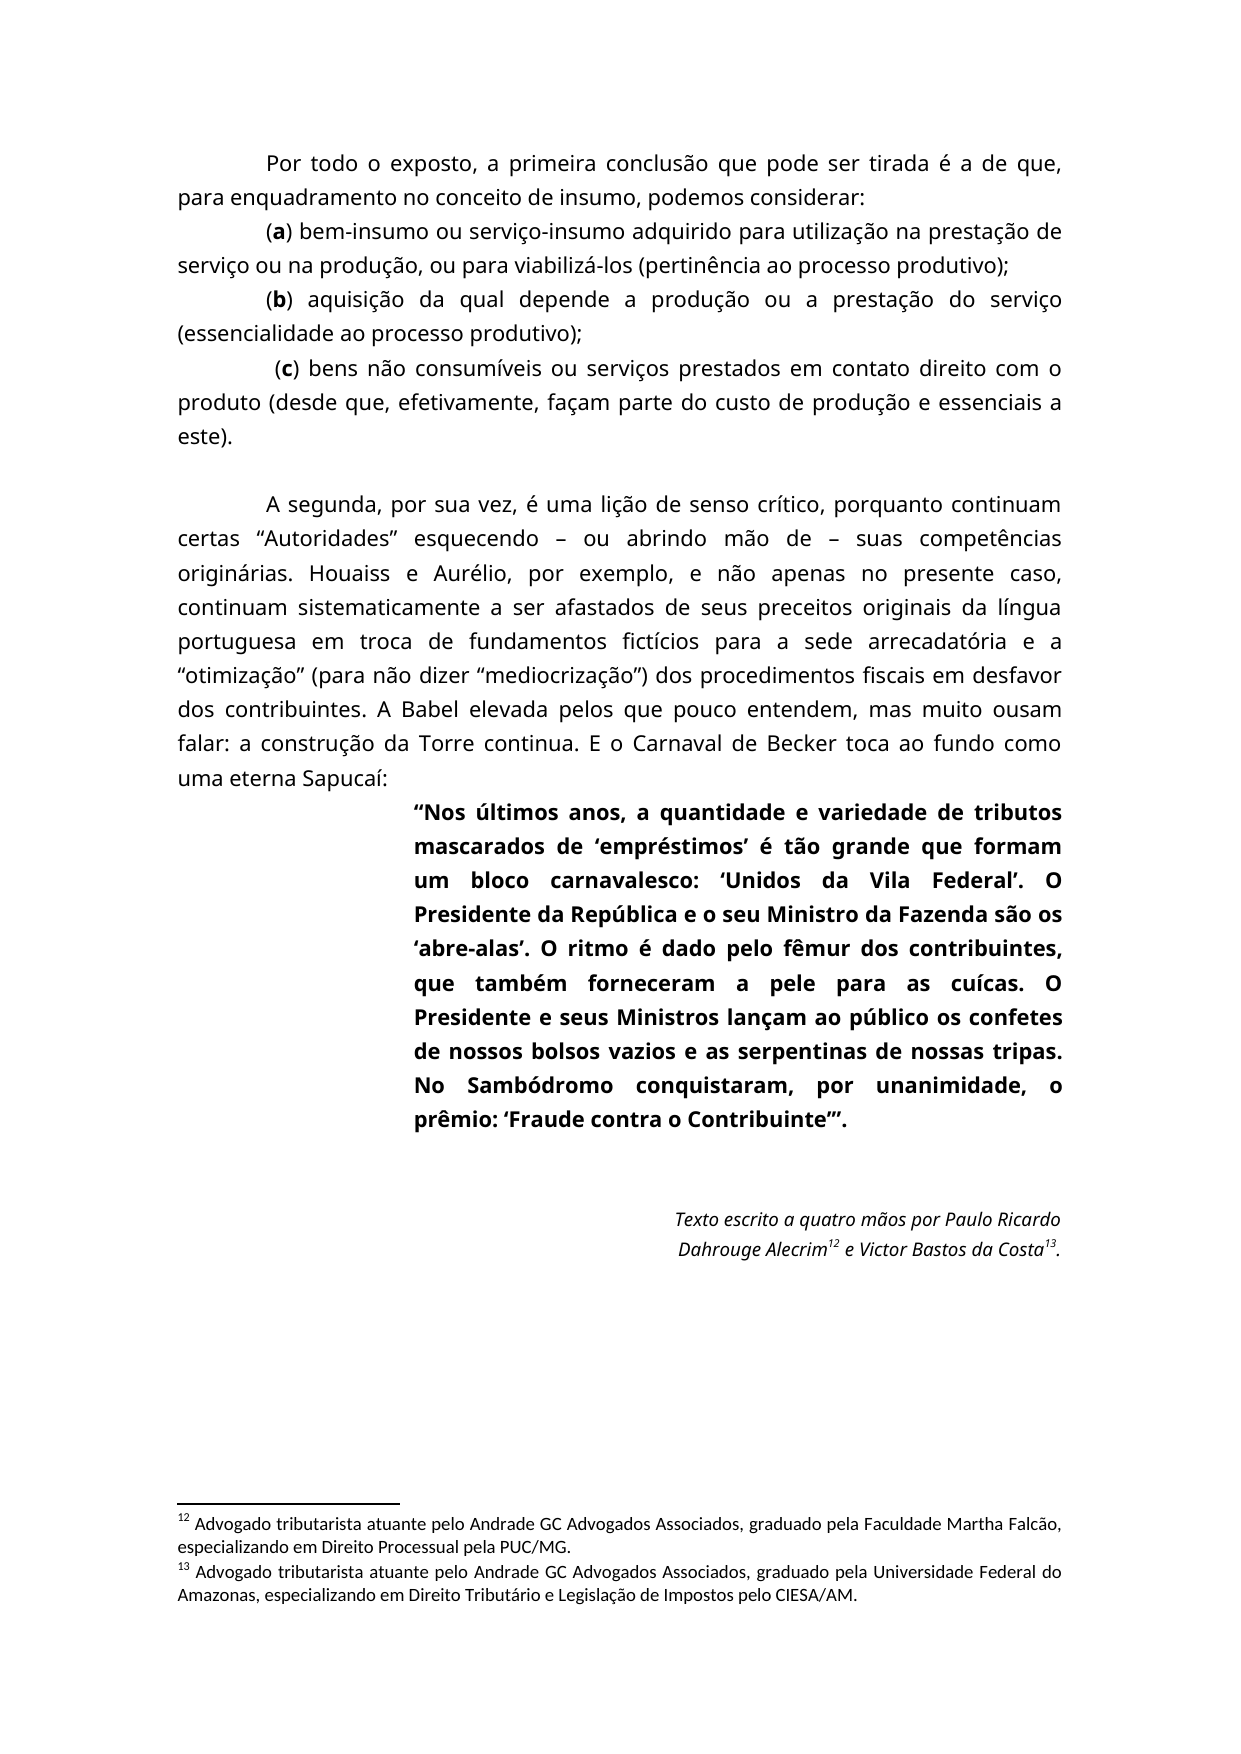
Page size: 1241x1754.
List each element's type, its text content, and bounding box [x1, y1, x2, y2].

text Texto escrito a quatro mãos por Paulo Ricardo Dahrouge Alecrim e Victor Bastos da Costa. [177, 1207, 1063, 1262]
text (c) bens não consumíveis ou serviços prestados em contato direito com o produto (desde que, efetivamente, façam parte do custo de produção e essenciais a este). [177, 353, 1063, 451]
text (b) aquisição da qual depende a produção ou a prestação do serviço (essencialidade ao processo produtivo); [177, 284, 1063, 348]
text Por todo o exposto, a primeira conclusão que pode ser tirada é a de que, para enquadramento no conceito de insumo, podemos considerar: [177, 148, 1063, 212]
text (a) bem-insumo ou serviço-insumo adquirido para utilização na prestação de serviço ou na produção, ou para viabilizá-los (pertinência ao processo produtivo); [177, 216, 1063, 280]
text A segunda, por sua vez, é uma lição de senso crítico, porquanto continuam certas “Autoridades” esquecendo – ou abrindo mão de – suas competências originárias. Houaiss e Aurélio, por exemplo, e não apenas no presente caso, continuam sistematicamente a ser afastados de seus preceitos originais da língua portuguesa em troca de fundamentos fictícios para a sede arrecadatória e a “otimização” (para não dizer “mediocrização”) dos procedimentos fiscais em desfavor dos contribuintes. A Babel elevada pelos que pouco entendem, mas muito ousam falar: a construção da Torre continua. E o Carnaval de Becker toca ao fundo como uma eterna Sapucaí: [177, 489, 1063, 792]
text “Nos últimos anos, a quantidade e variedade de tributos mascarados de ‘empréstimos’ é tão grande que formam um bloco carnavalesco: ‘Unidos da Vila Federal’. O Presidente da República e o seu Ministro da Fazenda são os ‘abre-alas’. O ritmo é dado pelo fêmur dos contribuintes, que também forneceram a pele para as cuícas. O Presidente e seus Ministros lançam ao público os confetes de nossos bolsos vazios e as serpentinas de nossas tripas. No Sambódromo conquistaram, por unanimidade, o prêmio: ‘Fraude contra o Contribuinte’”. [413, 797, 1063, 1134]
